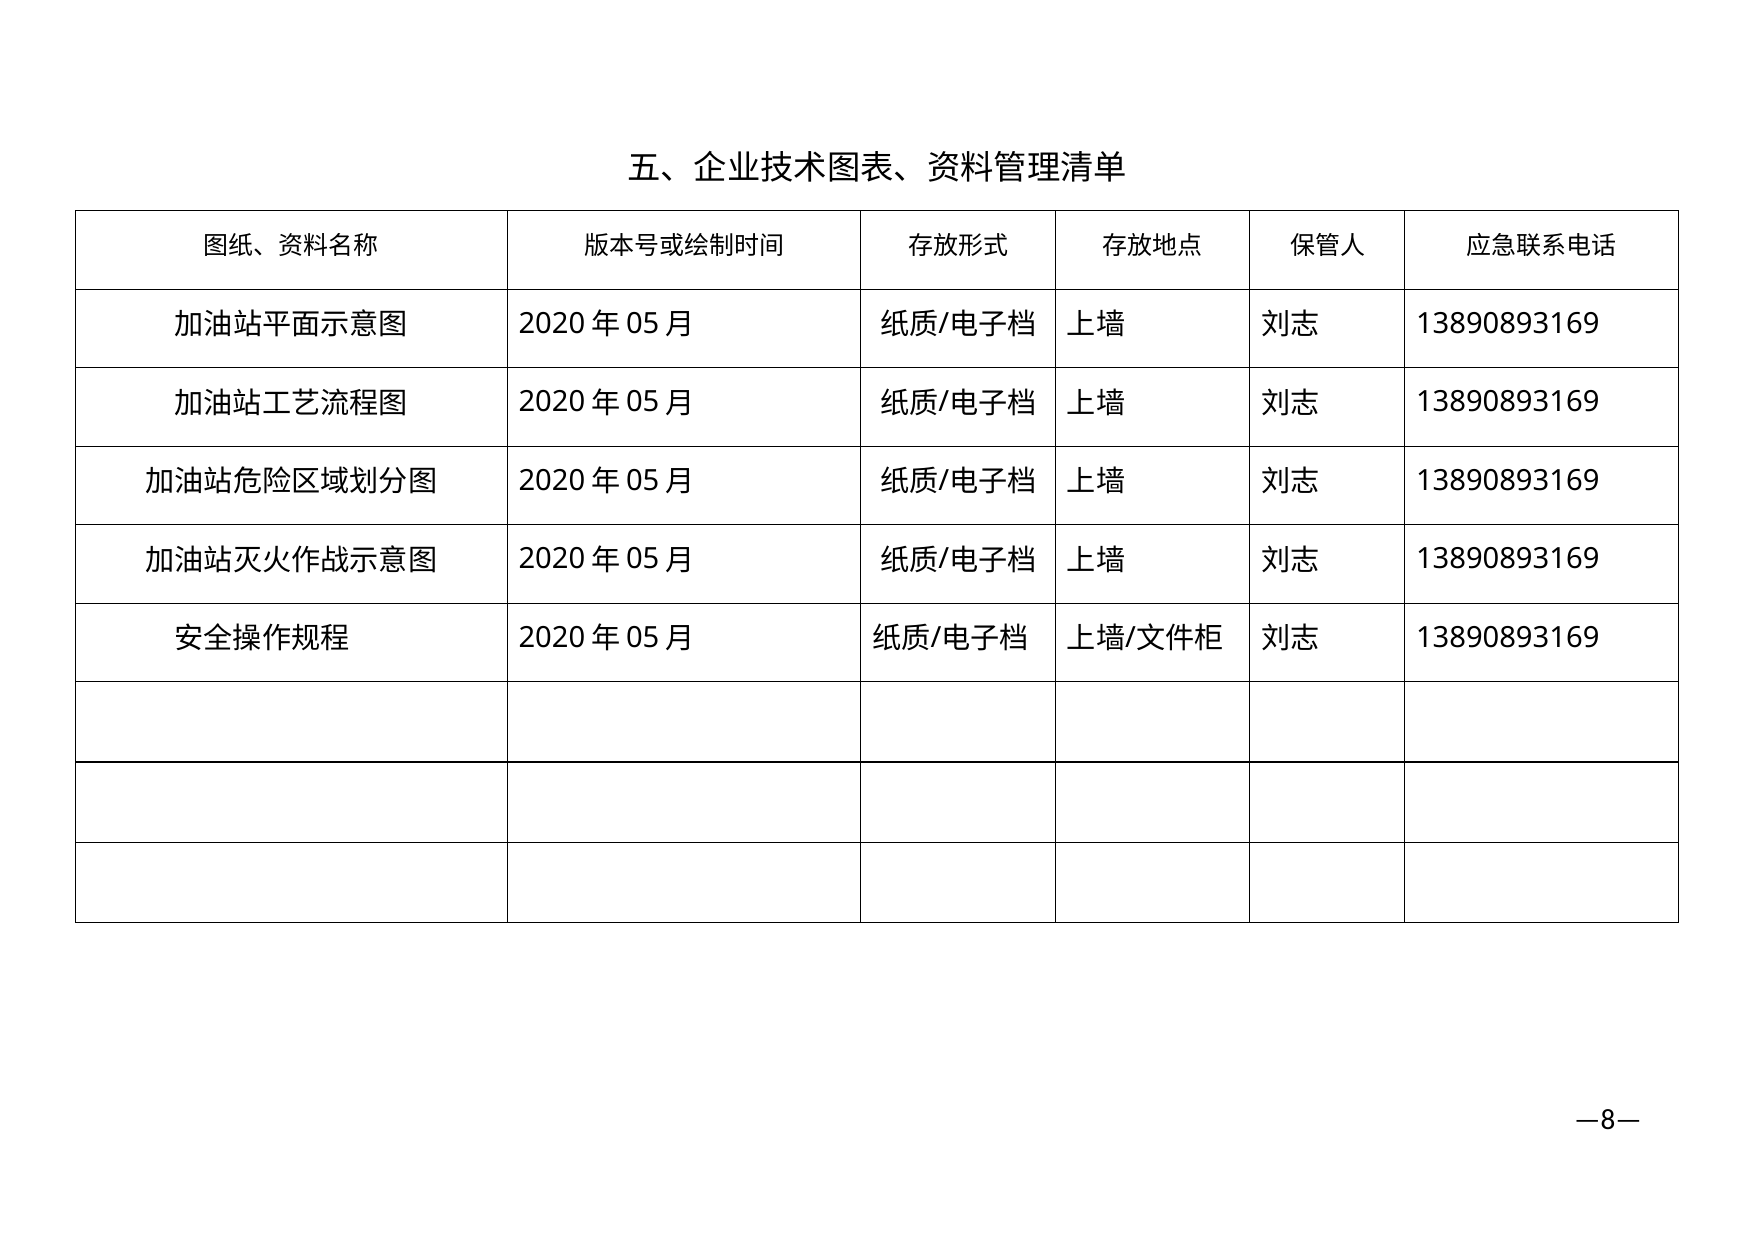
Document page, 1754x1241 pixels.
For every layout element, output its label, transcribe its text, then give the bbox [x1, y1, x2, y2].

table_cell 加油站平面示意图 [76, 290, 507, 367]
table_cell 纸质/电子档 [861, 447, 1055, 524]
table_cell [1056, 682, 1249, 761]
table_cell 纸质/电子档 [861, 290, 1055, 367]
table_cell [1250, 682, 1404, 761]
table_cell [861, 843, 1055, 922]
table_cell [508, 843, 860, 922]
table_header 图纸、资料名称 [76, 211, 507, 288]
table_cell 13890893169 [1405, 525, 1678, 603]
table_cell 安全操作规程 [76, 604, 507, 681]
table_cell 13890893169 [1405, 447, 1678, 524]
table_cell [1405, 843, 1678, 922]
table_cell [76, 682, 507, 761]
table_cell 2020年05月 [508, 368, 860, 446]
table_cell 2020年05月 [508, 604, 860, 681]
table_cell [861, 763, 1055, 842]
table_header 保管人 [1250, 211, 1404, 288]
table_cell 13890893169 [1405, 604, 1678, 681]
table_cell 刘志 [1250, 368, 1404, 446]
subtitle 五、企业技术图表、资料管理清单 [75, 132, 1679, 197]
table_cell 加油站工艺流程图 [76, 368, 507, 446]
table_cell [508, 763, 860, 842]
table_cell 上墙 [1056, 368, 1249, 446]
table_header 版本号或绘制时间 [508, 211, 860, 288]
table_cell [76, 763, 507, 842]
table_cell 2020年05月 [508, 290, 860, 367]
table_cell 刘志 [1250, 447, 1404, 524]
table_cell 加油站灭火作战示意图 [76, 525, 507, 603]
table_cell 上墙 [1056, 525, 1249, 603]
table_cell 2020年05月 [508, 447, 860, 524]
table_cell [1250, 763, 1404, 842]
table_cell [861, 682, 1055, 761]
table_cell 纸质/电子档 [861, 525, 1055, 603]
table_cell 纸质/电子档 [861, 368, 1055, 446]
table_header 应急联系电话 [1405, 211, 1678, 288]
table_cell 13890893169 [1405, 368, 1678, 446]
table_cell 2020年05月 [508, 525, 860, 603]
table_cell 上墙 [1056, 290, 1249, 367]
table_cell [1056, 763, 1249, 842]
table_cell 上墙/文件柜 [1056, 604, 1249, 681]
table_cell 13890893169 [1405, 290, 1678, 367]
table_cell [76, 843, 507, 922]
table_cell [1405, 682, 1678, 761]
table_cell 纸质/电子档 [861, 604, 1055, 681]
table_cell [1405, 763, 1678, 842]
table_cell 刘志 [1250, 290, 1404, 367]
table_header 存放形式 [861, 211, 1055, 288]
table_cell 加油站危险区域划分图 [76, 447, 507, 524]
table_cell [1056, 843, 1249, 922]
table_cell [508, 682, 860, 761]
table_header 存放地点 [1056, 211, 1249, 288]
table_cell 上墙 [1056, 447, 1249, 524]
table_cell [1250, 843, 1404, 922]
table_cell 刘志 [1250, 604, 1404, 681]
table_cell 刘志 [1250, 525, 1404, 603]
